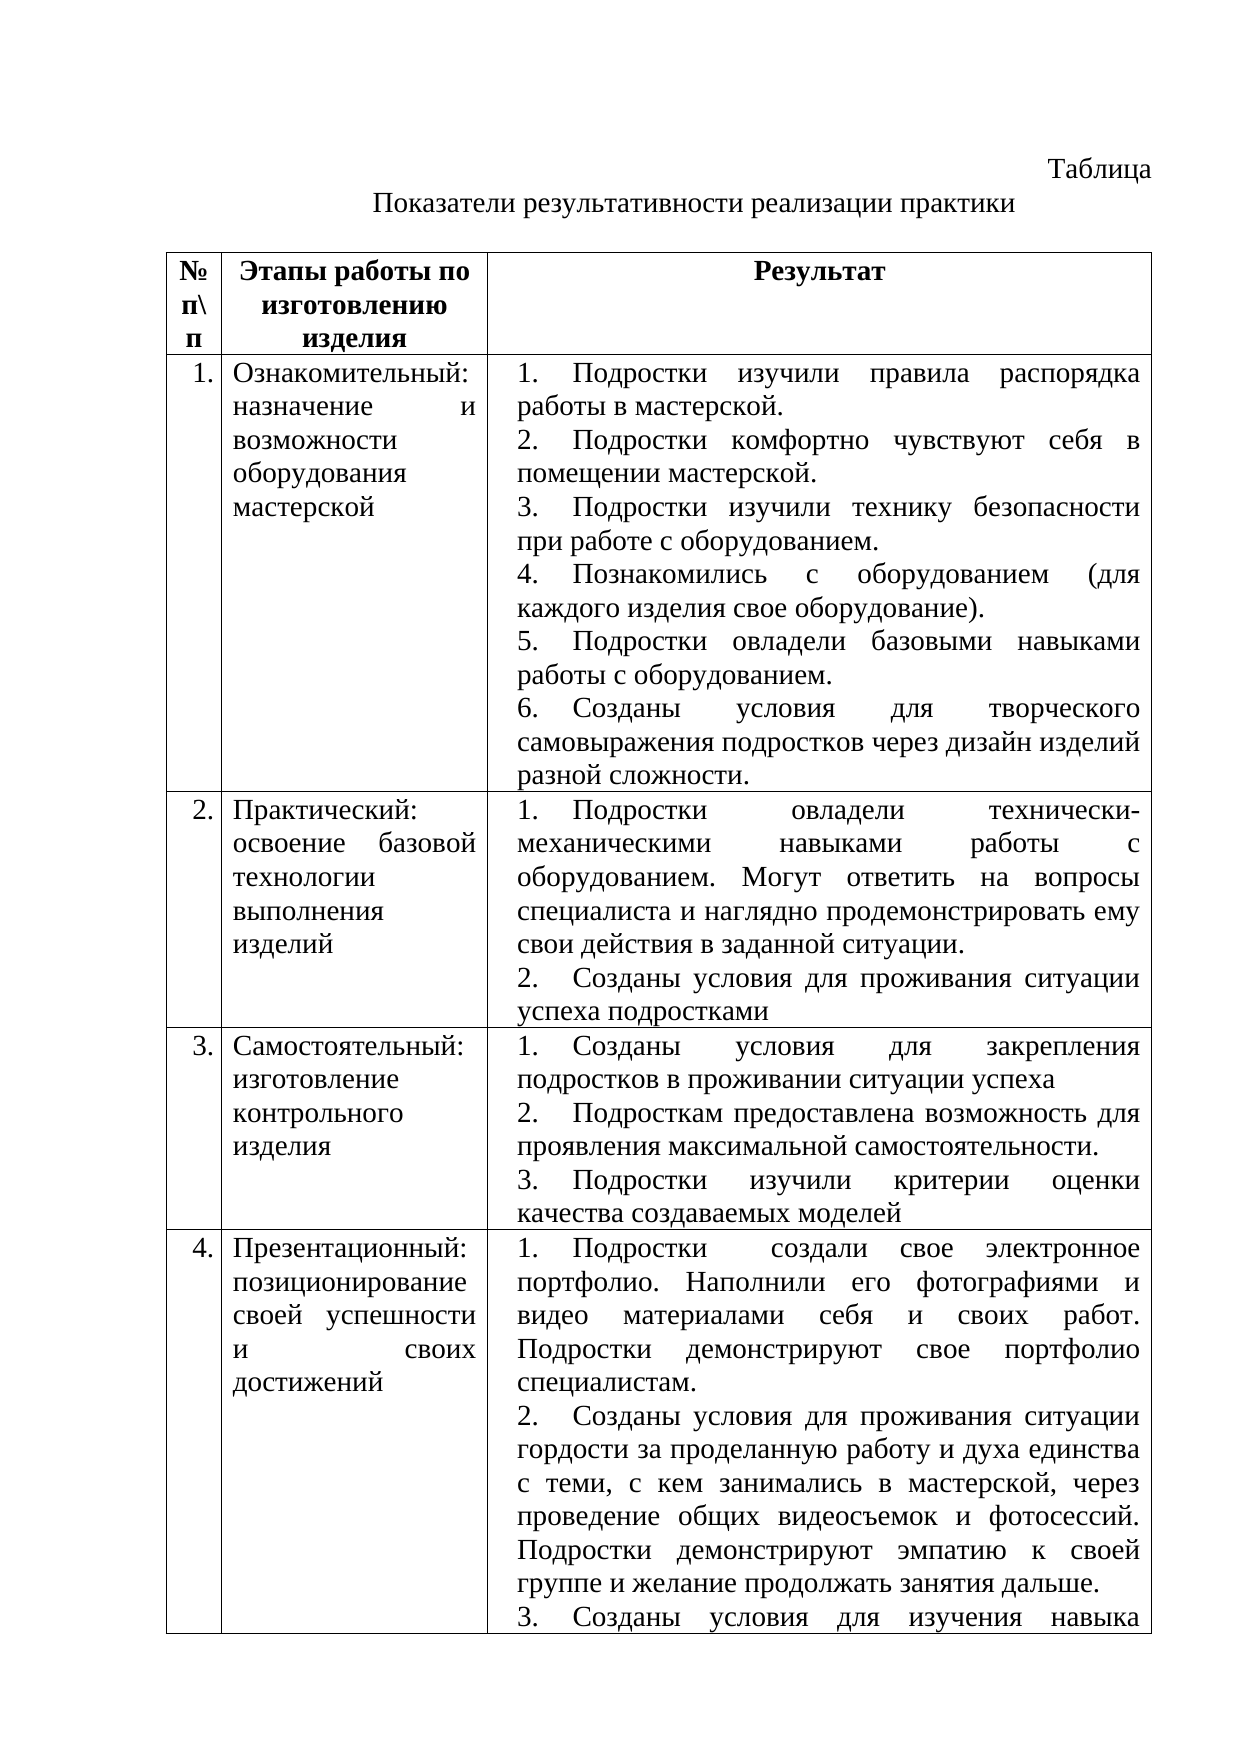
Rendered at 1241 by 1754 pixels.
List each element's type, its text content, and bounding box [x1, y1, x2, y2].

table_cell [222, 1230, 487, 1633]
table_header № п\п [167, 253, 221, 354]
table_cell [488, 1230, 1151, 1633]
table_cell Практический: освоение базовой технологии выполнения изделий [222, 792, 487, 1027]
table_header Результат [488, 253, 1151, 354]
table_header Этапы работы по изготовлению изделия [222, 253, 487, 354]
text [177, 185, 1152, 219]
table_cell Созданы условия для закрепления подростков в проживании ситуации успеха Подросткам предоставлена возможность для проявления максимальной самостоятельности. Подростки изучили критерии оценки качества создаваемых моделей [488, 1028, 1151, 1229]
table_cell Ознакомительный: назначение и возможности оборудования мастерской [222, 355, 487, 791]
table_cell [167, 1230, 221, 1633]
table_cell Подростки овладели технически-механическими навыками работы с оборудованием. Могут ответить на вопросы специалиста и наглядно продемонстрировать ему свои действия в заданной ситуации. Созданы условия для проживания ситуации успеха подростками [488, 792, 1151, 1027]
text Таблица [177, 152, 1152, 185]
table_cell [167, 792, 221, 1027]
table_cell [167, 1028, 221, 1229]
table_cell [167, 355, 221, 791]
table_cell Самостоятельный: изготовление контрольного изделия [222, 1028, 487, 1229]
table_cell Подростки изучили правила распорядка работы в мастерской. Подростки комфортно чувствуют себя в помещении мастерской. Подростки изучили технику безопасности при работе с оборудованием. Познакомились с оборудованием (для каждого изделия свое оборудование). Подростки овладели базовыми навыками работы с оборудованием. Созданы условия для творческого самовыражения подростков через дизайн изделий разной сложности. [488, 355, 1151, 791]
